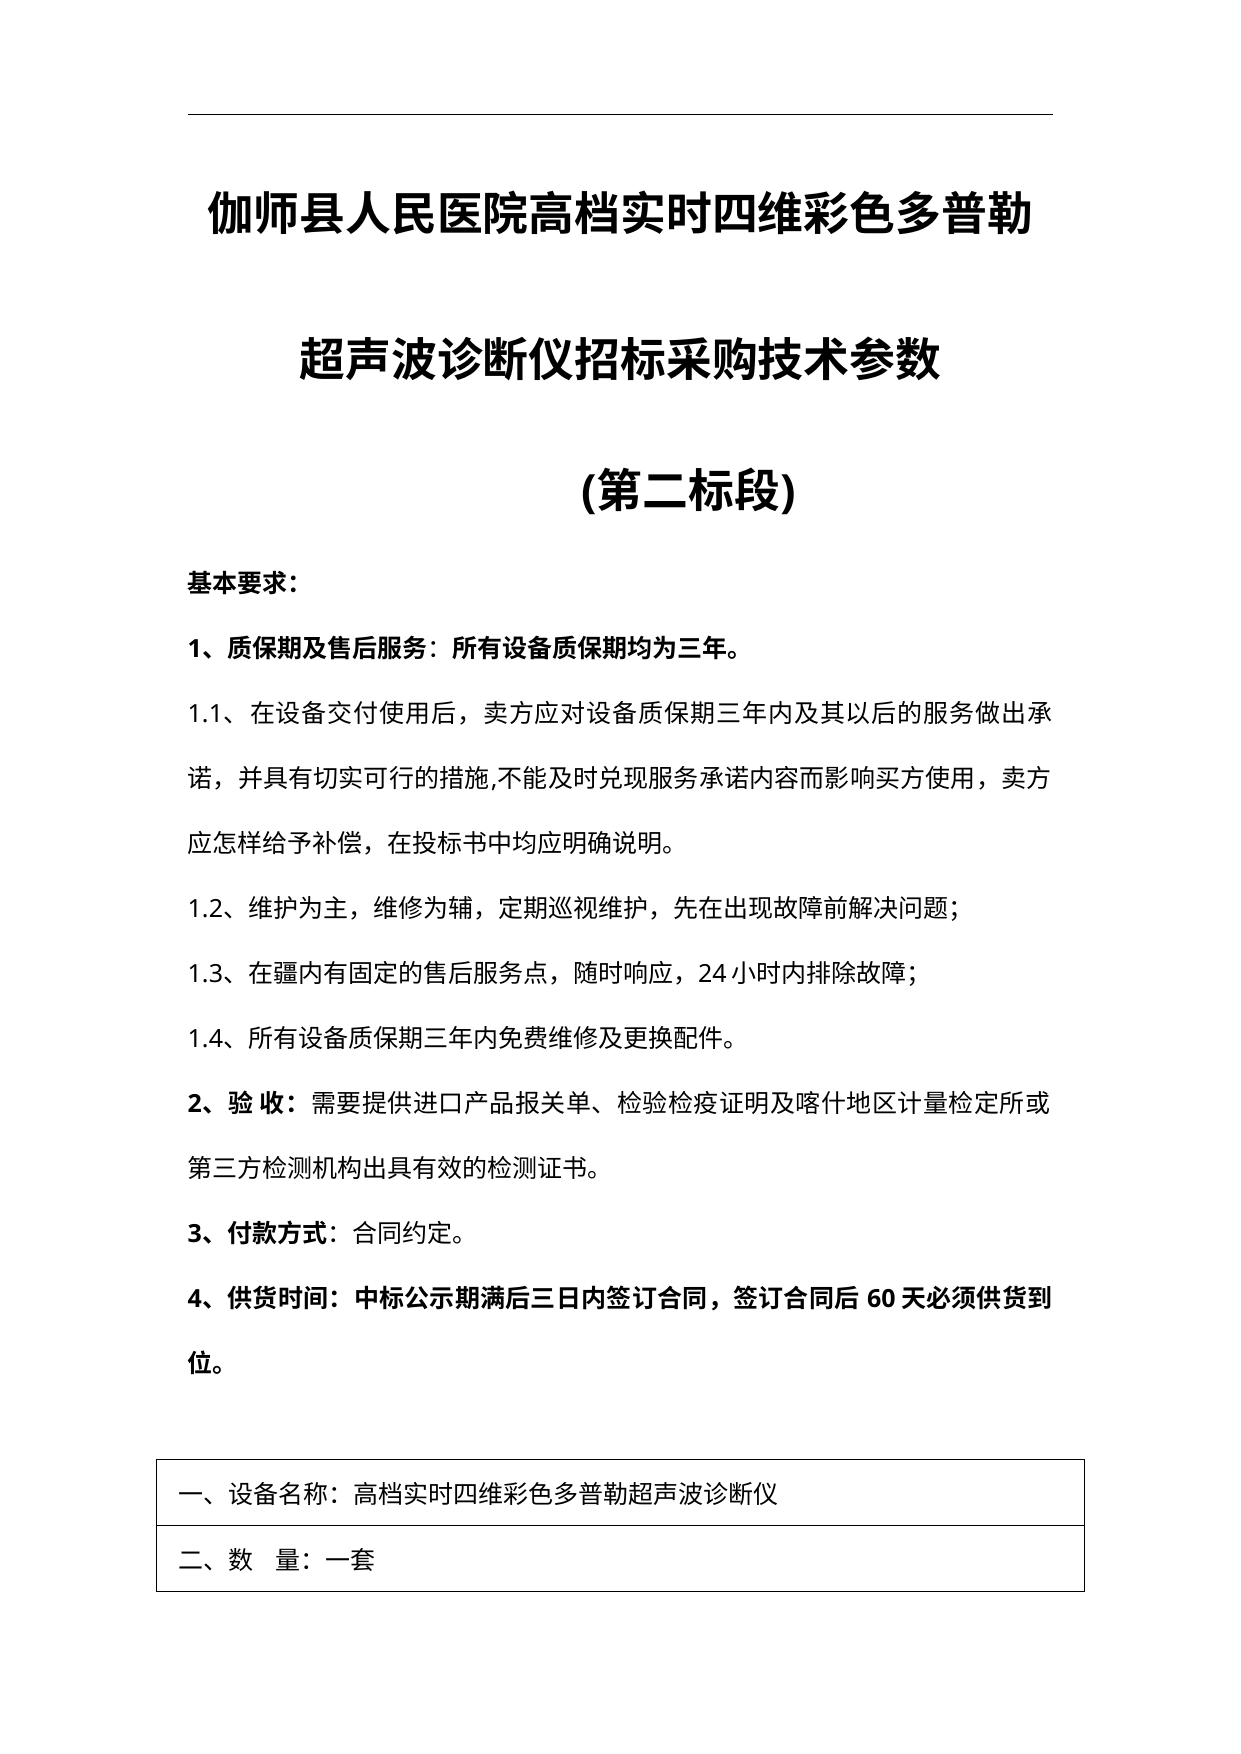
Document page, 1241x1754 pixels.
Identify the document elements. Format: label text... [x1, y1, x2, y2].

list 3、付款方式：合同约定。 [187, 1199, 1053, 1264]
text 4、供货时间：中标公示期满后三日内签订合同，签订合同后60天必须供货到位。 [187, 1264, 1053, 1394]
text 1.2、维护为主，维修为辅，定期巡视维护，先在出现故障前解决问题； [187, 874, 1053, 939]
text 伽师县人民医院高档实时四维彩色多普勒超声波诊断仪招标采购技术参数 [187, 162, 1053, 406]
text 1.3、在疆内有固定的售后服务点，随时响应，24小时内排除故障； [187, 939, 1053, 1004]
table_header 一、设备名称：高档实时四维彩色多普勒超声波诊断仪 [157, 1460, 1084, 1525]
list 1.1、在设备交付使用后，卖方应对设备质保期三年内及其以后的服务做出承诺，并具有切实可行的措施,不能及时兑现服务承诺内容而影响买方使用，卖方应怎样给予补偿，在投标书中均应明确说明。 [187, 679, 1053, 874]
text (第二标段) [231, 439, 1053, 536]
text 基本要求： [187, 549, 1053, 614]
list 质保期及售后服务：所有设备质保期均为三年。 [187, 614, 1053, 679]
text 1.4、所有设备质保期三年内免费维修及更换配件。 [187, 1004, 1053, 1069]
table_cell 二、数 量：一套 [157, 1526, 1084, 1591]
text 2、验 收：需要提供进口产品报关单、检验检疫证明及喀什地区计量检定所或第三方检测机构出具有效的检测证书。 [187, 1069, 1053, 1199]
